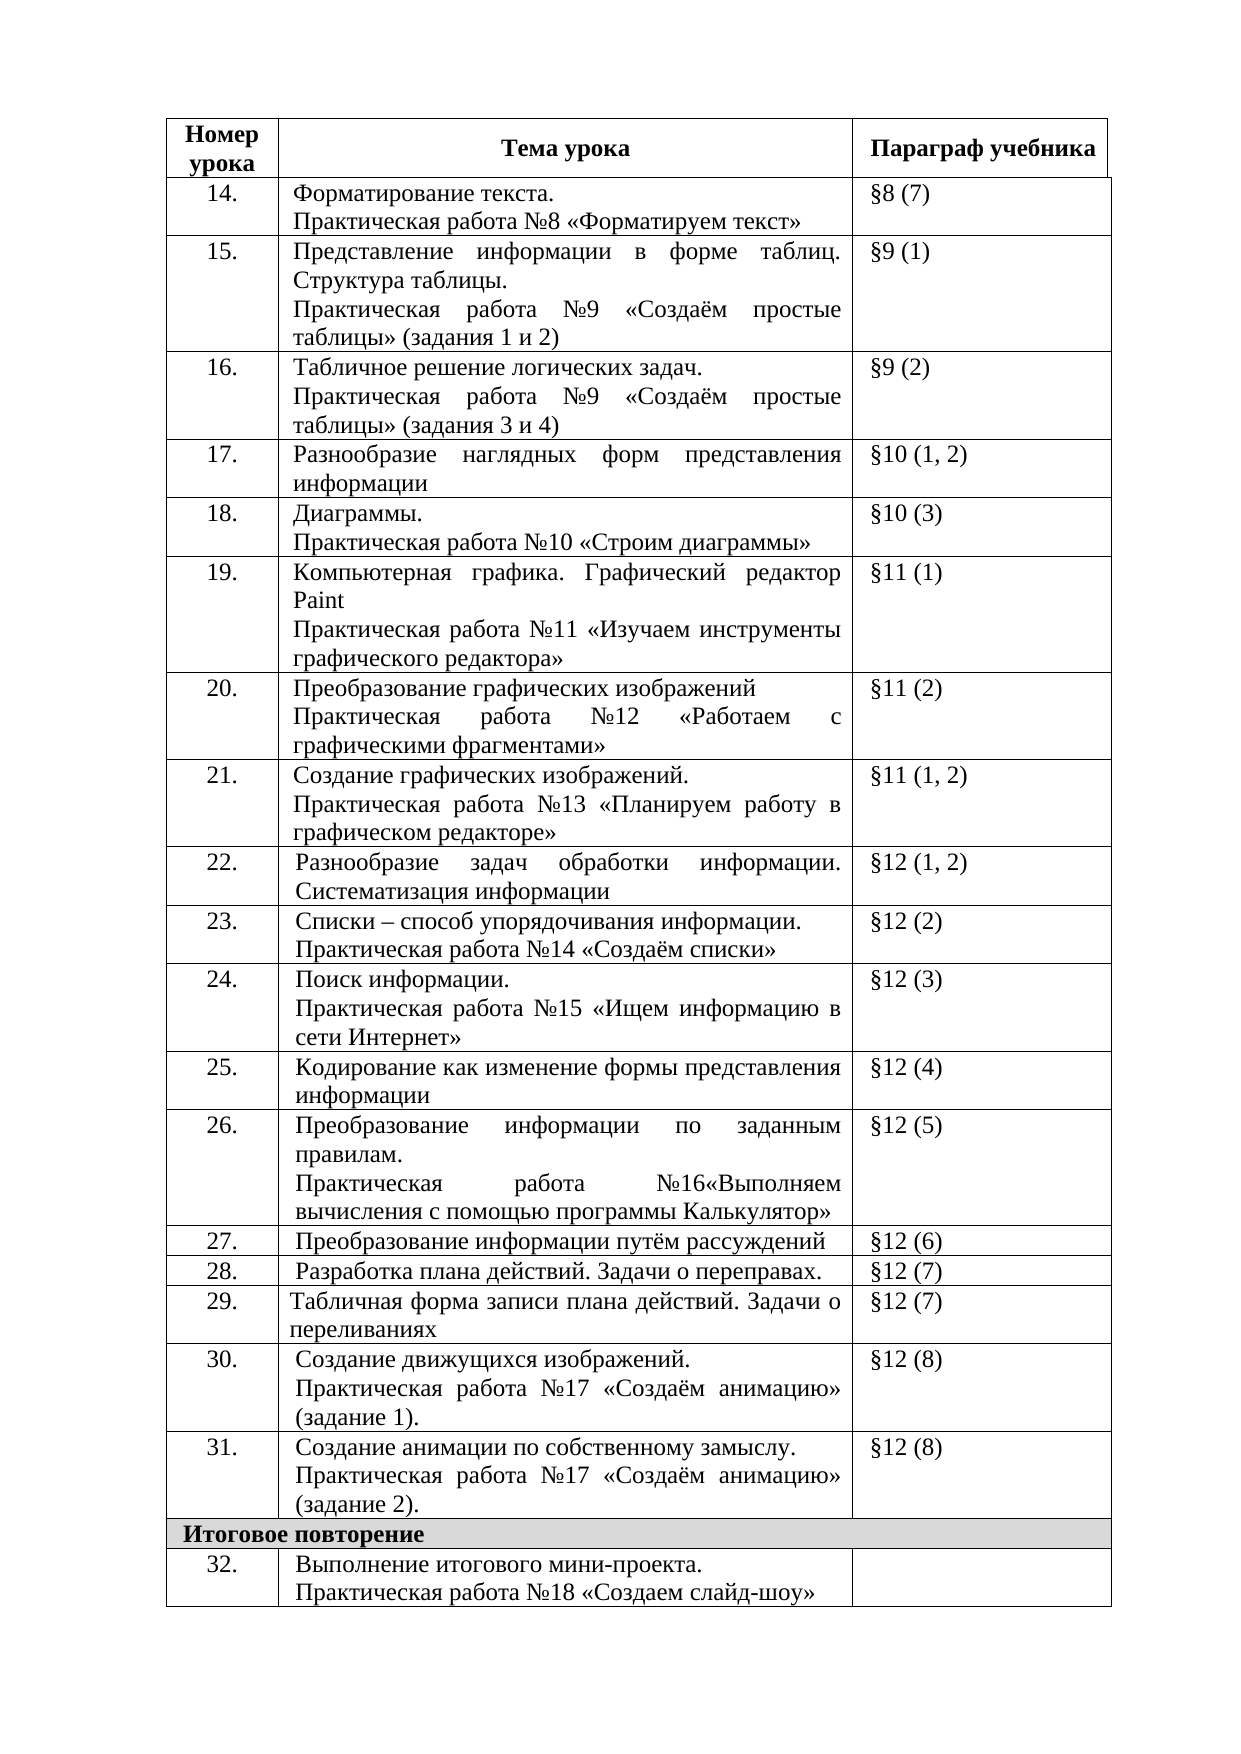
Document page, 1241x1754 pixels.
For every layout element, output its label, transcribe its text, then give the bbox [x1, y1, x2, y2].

table_cell 24. [167, 964, 278, 1051]
table_cell 17. [167, 440, 278, 497]
table_cell Разработка плана действий. Задачи о переправах. [279, 1256, 852, 1285]
table_cell §9 (2) [853, 352, 1111, 438]
table_cell §12 (2) [853, 906, 1111, 963]
table_cell 25. [167, 1052, 278, 1109]
table_cell Табличная форма записи плана действий. Задачи о переливаниях [279, 1286, 852, 1343]
table_cell §12 (8) [853, 1344, 1111, 1431]
table_cell Списки – способ упорядочивания информации. Практическая работа №14 «Создаём списки» [279, 906, 852, 963]
table_cell §12 (4) [853, 1052, 1111, 1109]
table_cell §12 (7) [853, 1286, 1111, 1343]
table_cell Компьютерная графика. Графический редактор Paint Практическая работа №11 «Изучаем инструменты графического редактора» [279, 557, 852, 672]
table_cell 26. [167, 1110, 278, 1225]
table_cell §11 (2) [853, 673, 1111, 759]
table_cell 14. [167, 178, 278, 235]
table_cell Создание движущихся изображений. Практическая работа №17 «Создаём анимацию» (задание 1). [279, 1344, 852, 1431]
table_cell 15. [167, 236, 278, 351]
table_cell 29. [167, 1286, 278, 1343]
table_cell Разнообразие задач обработки информации. Систематизация информации [279, 847, 852, 905]
table_cell 27. [167, 1226, 278, 1255]
table_cell Кодирование как изменение формы представления информации [279, 1052, 852, 1109]
table_cell §12 (3) [853, 964, 1111, 1051]
table_cell 22. [167, 847, 278, 905]
table_cell Преобразование графических изображений Практическая работа №12 «Работаем с графическими фрагментами» [279, 673, 852, 759]
table_cell 28. [167, 1256, 278, 1285]
table_cell §11 (1) [853, 557, 1111, 672]
table_cell 32. [167, 1549, 278, 1606]
table_cell 19. [167, 557, 278, 672]
table_cell 31. [167, 1432, 278, 1518]
table_cell §12 (8) [853, 1432, 1111, 1518]
table_cell Представление информации в форме таблиц. Структура таблицы. Практическая работа №9 «Создаём простые таблицы» (задания 1 и 2) [279, 236, 852, 351]
table_cell Создание анимации по собственному замыслу. Практическая работа №17 «Создаём анимацию» (задание 2). [279, 1432, 852, 1518]
table_cell §10 (1, 2) [853, 440, 1111, 497]
table_cell Диаграммы. Практическая работа №10 «Строим диаграммы» [279, 498, 852, 556]
table_cell Преобразование информации путём рассуждений [279, 1226, 852, 1255]
table_header Параграф учебника [853, 119, 1107, 177]
table_cell 21. [167, 760, 278, 846]
table_cell 18. [167, 498, 278, 556]
table_header Тема урока [279, 119, 852, 177]
table_cell [853, 1549, 1111, 1606]
table_cell 30. [167, 1344, 278, 1431]
table_header Номер урока [167, 119, 278, 177]
table_cell 20. [167, 673, 278, 759]
table_cell 23. [167, 906, 278, 963]
table_cell §10 (3) [853, 498, 1111, 556]
table_cell Создание графических изображений. Практическая работа №13 «Планируем работу в графическом редакторе» [279, 760, 852, 846]
table_cell Разнообразие наглядных форм представления информации [279, 440, 852, 497]
table_cell §12 (6) [853, 1226, 1111, 1255]
table_cell §12 (7) [853, 1256, 1111, 1285]
table_cell §9 (1) [853, 236, 1111, 351]
table_cell §11 (1, 2) [853, 760, 1111, 846]
table_cell Поиск информации. Практическая работа №15 «Ищем информацию в сети Интернет» [279, 964, 852, 1051]
table_cell §12 (1, 2) [853, 847, 1111, 905]
table_cell Выполнение итогового мини-проекта. Практическая работа №18 «Создаем слайд-шоу» [279, 1549, 852, 1606]
table_cell Итоговое повторение [167, 1519, 1111, 1548]
table_cell §12 (5) [853, 1110, 1111, 1225]
table_cell 16. [167, 352, 278, 438]
table_cell Форматирование текста. Практическая работа №8 «Форматируем текст» [279, 178, 852, 235]
table_cell §8 (7) [853, 178, 1111, 235]
table_cell Табличное решение логических задач. Практическая работа №9 «Создаём простые таблицы» (задания 3 и 4) [279, 352, 852, 438]
table_cell Преобразование информации по заданным правилам. Практическая работа №16«Выполняем вычисления с помощью программы Калькулятор» [279, 1110, 852, 1225]
